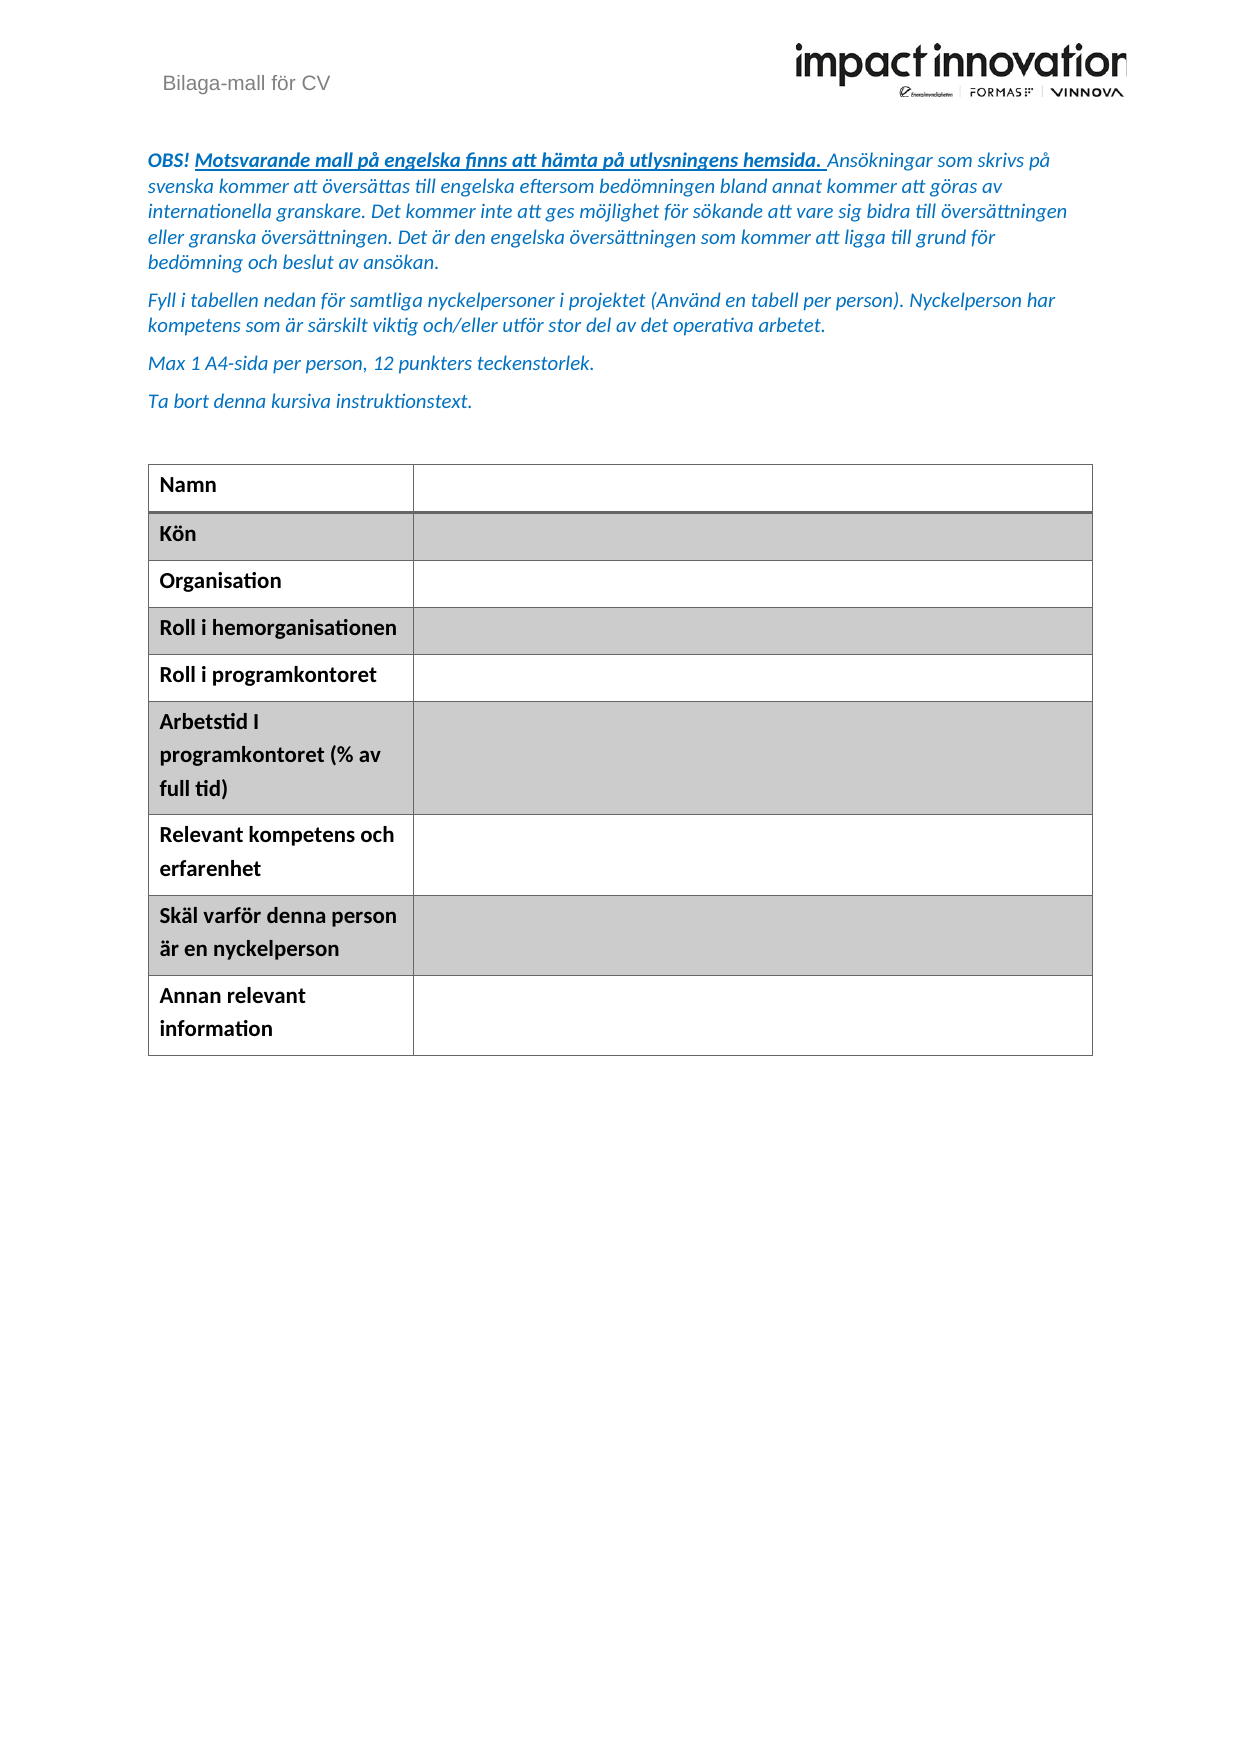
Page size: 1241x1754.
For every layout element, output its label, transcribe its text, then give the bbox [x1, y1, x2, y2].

table_cell Roll i programkontoret [149, 655, 413, 701]
table_cell [414, 896, 1092, 975]
table_cell [414, 655, 1092, 701]
text OBS! Motsvarande mall på engelska finns att hämta på utlysningens hemsida. Ansökningar som skrivs på svenska kommer att översättas till engelska eftersom bedömningen bland annat kommer att göras av internationella granskare. Det kommer inte att ges möjlighet för sökande att vare sig bidra till översättningen eller granska översättningen. Det är den engelska översättningen som kommer att ligga till grund för bedömning och beslut av ansökan. [148, 148, 1093, 275]
table_cell Organisation [149, 561, 413, 607]
table_cell Kön [149, 514, 413, 560]
table_header Namn [149, 465, 413, 511]
table_cell Roll i hemorganisationen [149, 608, 413, 654]
table_cell [414, 976, 1092, 1055]
table_cell Relevant kompetens och erfarenhet [149, 815, 413, 894]
table_cell [414, 608, 1092, 654]
table_cell Arbetstid I programkontoret (% av full tid) [149, 702, 413, 814]
table_cell [414, 815, 1092, 894]
table_cell [414, 561, 1092, 607]
text Max 1 A4-sida per person, 12 punkters teckenstorlek. [148, 351, 1093, 376]
text Ta bort denna kursiva instruktionstext. [148, 388, 1093, 414]
table_cell [414, 702, 1092, 814]
table_cell Skäl varför denna person är en nyckelperson [149, 896, 413, 975]
table_cell Annan relevant information [149, 976, 413, 1055]
text Fyll i tabellen nedan för samtliga nyckelpersoner i projektet (Använd en tabell per person). Nyckelperson har kompetens som är särskilt viktig och/eller utför stor del av det operativa arbetet. [148, 287, 1093, 338]
table_header [414, 465, 1092, 511]
picture [795, 43, 1126, 97]
table_cell [414, 514, 1092, 560]
